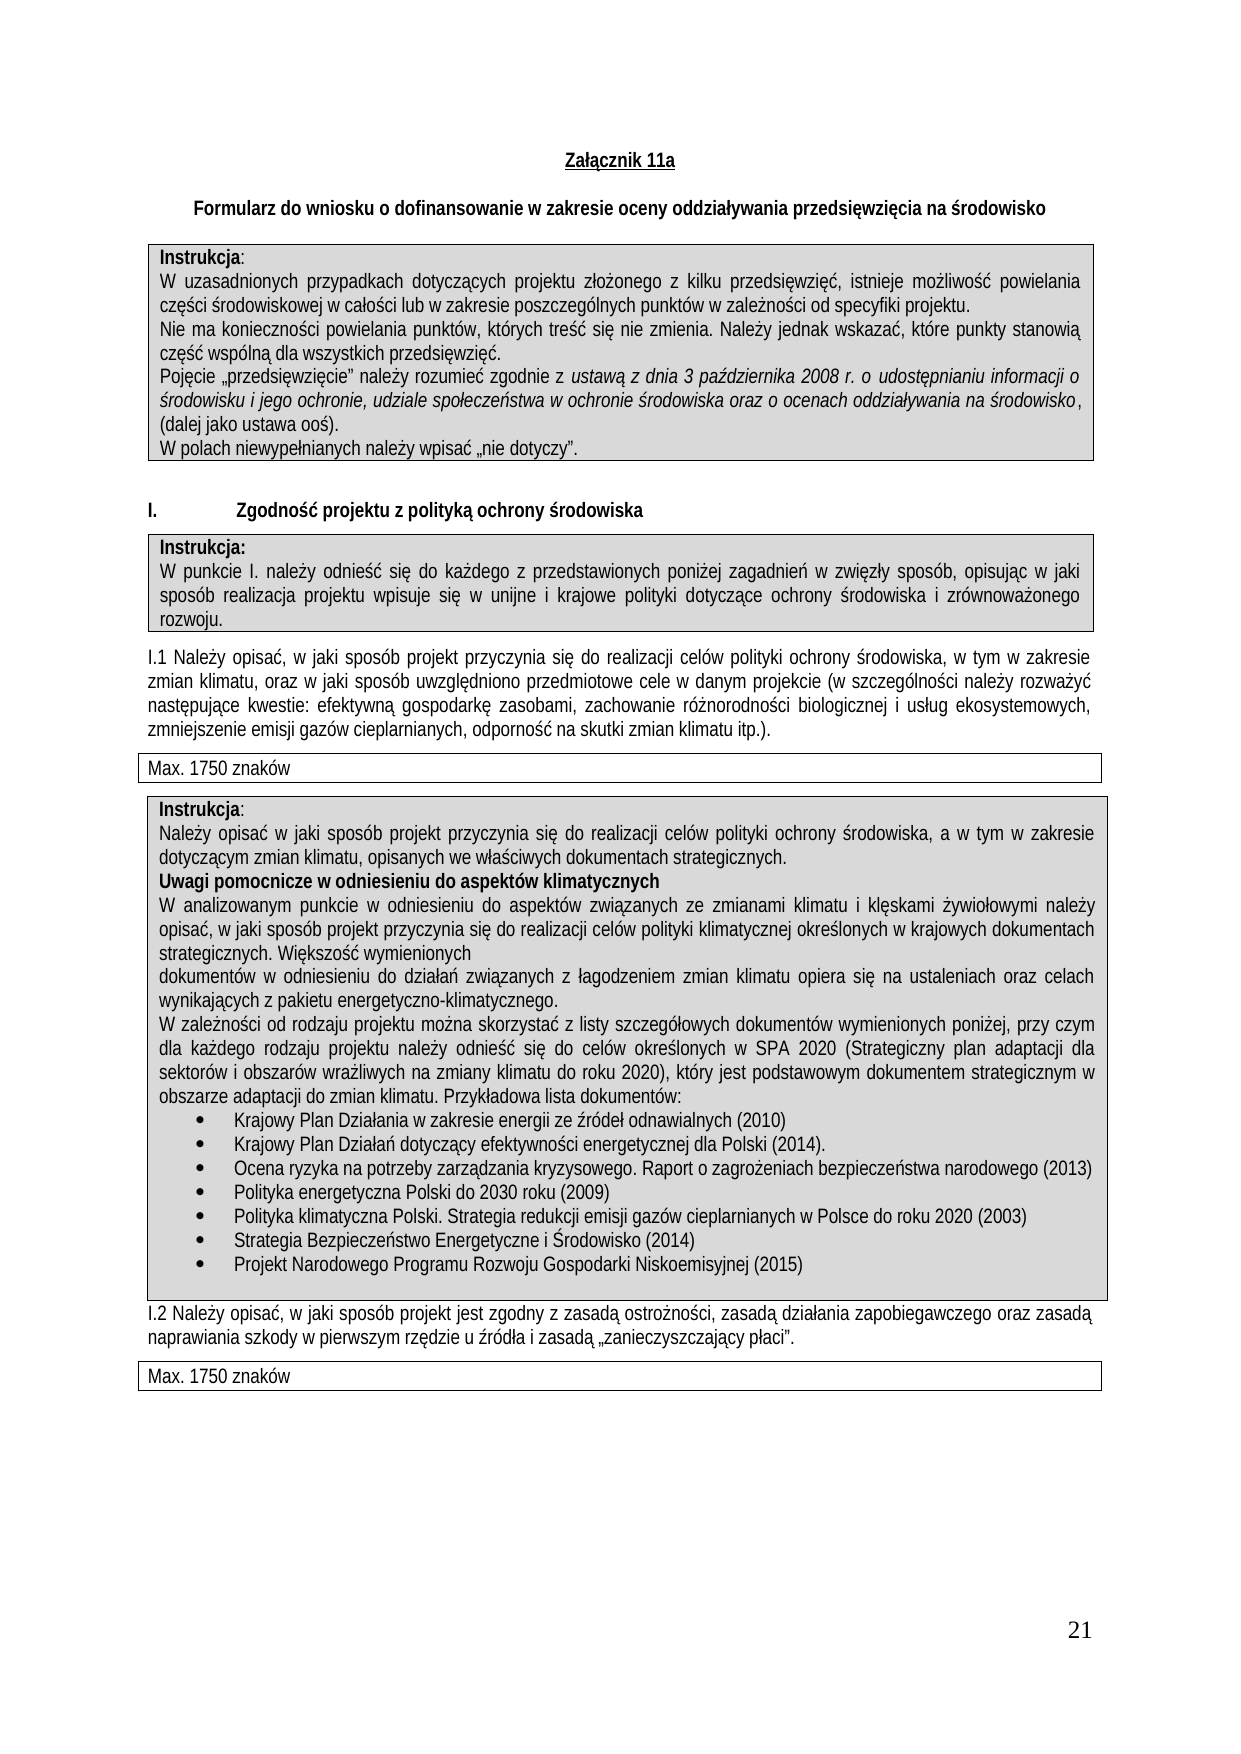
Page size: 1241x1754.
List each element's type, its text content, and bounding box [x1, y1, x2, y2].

table_header Instrukcja: W punkcie I. należy odnieść się do każdego z przedstawionych poniżej zagadnień w zwięzły sposób, opisując w jaki sposób realizacja projektu wpisuje się w unijne i krajowe polityki dotyczące ochrony środowiska i zrównoważonego rozwoju. [149, 535, 1093, 631]
table_header Instrukcja: Należy opisać w jaki sposób projekt przyczynia się do realizacji celów polityki ochrony środowiska, a w tym w zakresie dotyczącym zmian klimatu, opisanych we właściwych dokumentach strategicznych. Uwagi pomocnicze w odniesieniu do aspektów klimatycznych W analizowanym punkcie w odniesieniu do aspektów związanych ze zmianami klimatu i klęskami żywiołowymi należy opisać, w jaki sposób projekt przyczynia się do realizacji celów polityki klimatycznej określonych w krajowych dokumentach strategicznych. Większość wymienionych dokumentów w odniesieniu do działań związanych z łagodzeniem zmian klimatu opiera się na ustaleniach oraz celach wynikających z pakietu energetyczno-klimatycznego. W zależności od rodzaju projektu można skorzystać z listy szczegółowych dokumentów wymienionych poniżej, przy czym dla każdego rodzaju projektu należy odnieść się do celów określonych w SPA 2020 (Strategiczny plan adaptacji dla sektorów i obszarów wrażliwych na zmiany klimatu do roku 2020), który jest podstawowym dokumentem strategicznym w obszarze adaptacji do zmian klimatu. Przykładowa lista dokumentów: Krajowy Plan Działania w zakresie energii ze źródeł odnawialnych (2010) Krajowy Plan Działań dotyczący efektywności energetycznej dla Polski (2014). Ocena ryzyka na potrzeby zarządzania kryzysowego. Raport o zagrożeniach bezpieczeństwa narodowego (2013) Polityka energetyczna Polski do 2030 roku (2009) Polityka klimatyczna Polski. Strategia redukcji emisji gazów cieplarnianych w Polsce do roku 2020 (2003) Strategia Bezpieczeństwo Energetyczne i Środowisko (2014) Projekt Narodowego Programu Rozwoju Gospodarki Niskoemisyjnej (2015) [148, 797, 1107, 1300]
text Max. 1750 znaków [139, 1362, 1101, 1390]
text Max. 1750 znaków [139, 754, 1101, 782]
text I.1 Należy opisać, w jaki sposób projekt przyczynia się do realizacji celów polityki ochrony środowiska, w tym w zakresie zmian klimatu, oraz w jaki sposób uwzględniono przedmiotowe cele w danym projekcie (w szczególności należy rozważyć następujące kwestie: efektywną gospodarkę zasobami, zachowanie różnorodności biologicznej i usług ekosystemowych, zmniejszenie emisji gazów cieplarnianych, odporność na skutki zmian klimatu itp.). [148, 644, 1092, 740]
table_header Instrukcja: W uzasadnionych przypadkach dotyczących projektu złożonego z kilku przedsięwzięć, istnieje możliwość powielania części środowiskowej w całości lub w zakresie poszczególnych punktów w zależności od specyfiki projektu. Nie ma konieczności powielania punktów, których treść się nie zmienia. Należy jednak wskazać, które punkty stanowią część wspólną dla wszystkich przedsięwzięć. Pojęcie „przedsięwzięcie” należy rozumieć zgodnie z ustawą z dnia 3 października 2008 r. o udostępnianiu informacji o środowisku i jego ochronie, udziale społeczeństwa w ochronie środowiska oraz o ocenach oddziaływania na środowisko, (dalej jako ustawa ooś). W polach niewypełnianych należy wpisać „nie dotyczy”. [149, 245, 1093, 460]
subtitle I.2 Należy opisać, w jaki sposób projekt jest zgodny z zasadą ostrożności, zasadą działania zapobiegawczego oraz zasadą naprawiania szkody w pierwszym rzędzie u źródła i zasadą „zanieczyszczający płaci”. [148, 1301, 1092, 1349]
text Załącznik 11a [148, 148, 1092, 172]
text Formularz do wniosku o dofinansowanie w zakresie oceny oddziaływania przedsięwzięcia na środowisko [148, 196, 1092, 219]
text I. Zgodność projektu z polityką ochrony środowiska [148, 498, 1092, 522]
